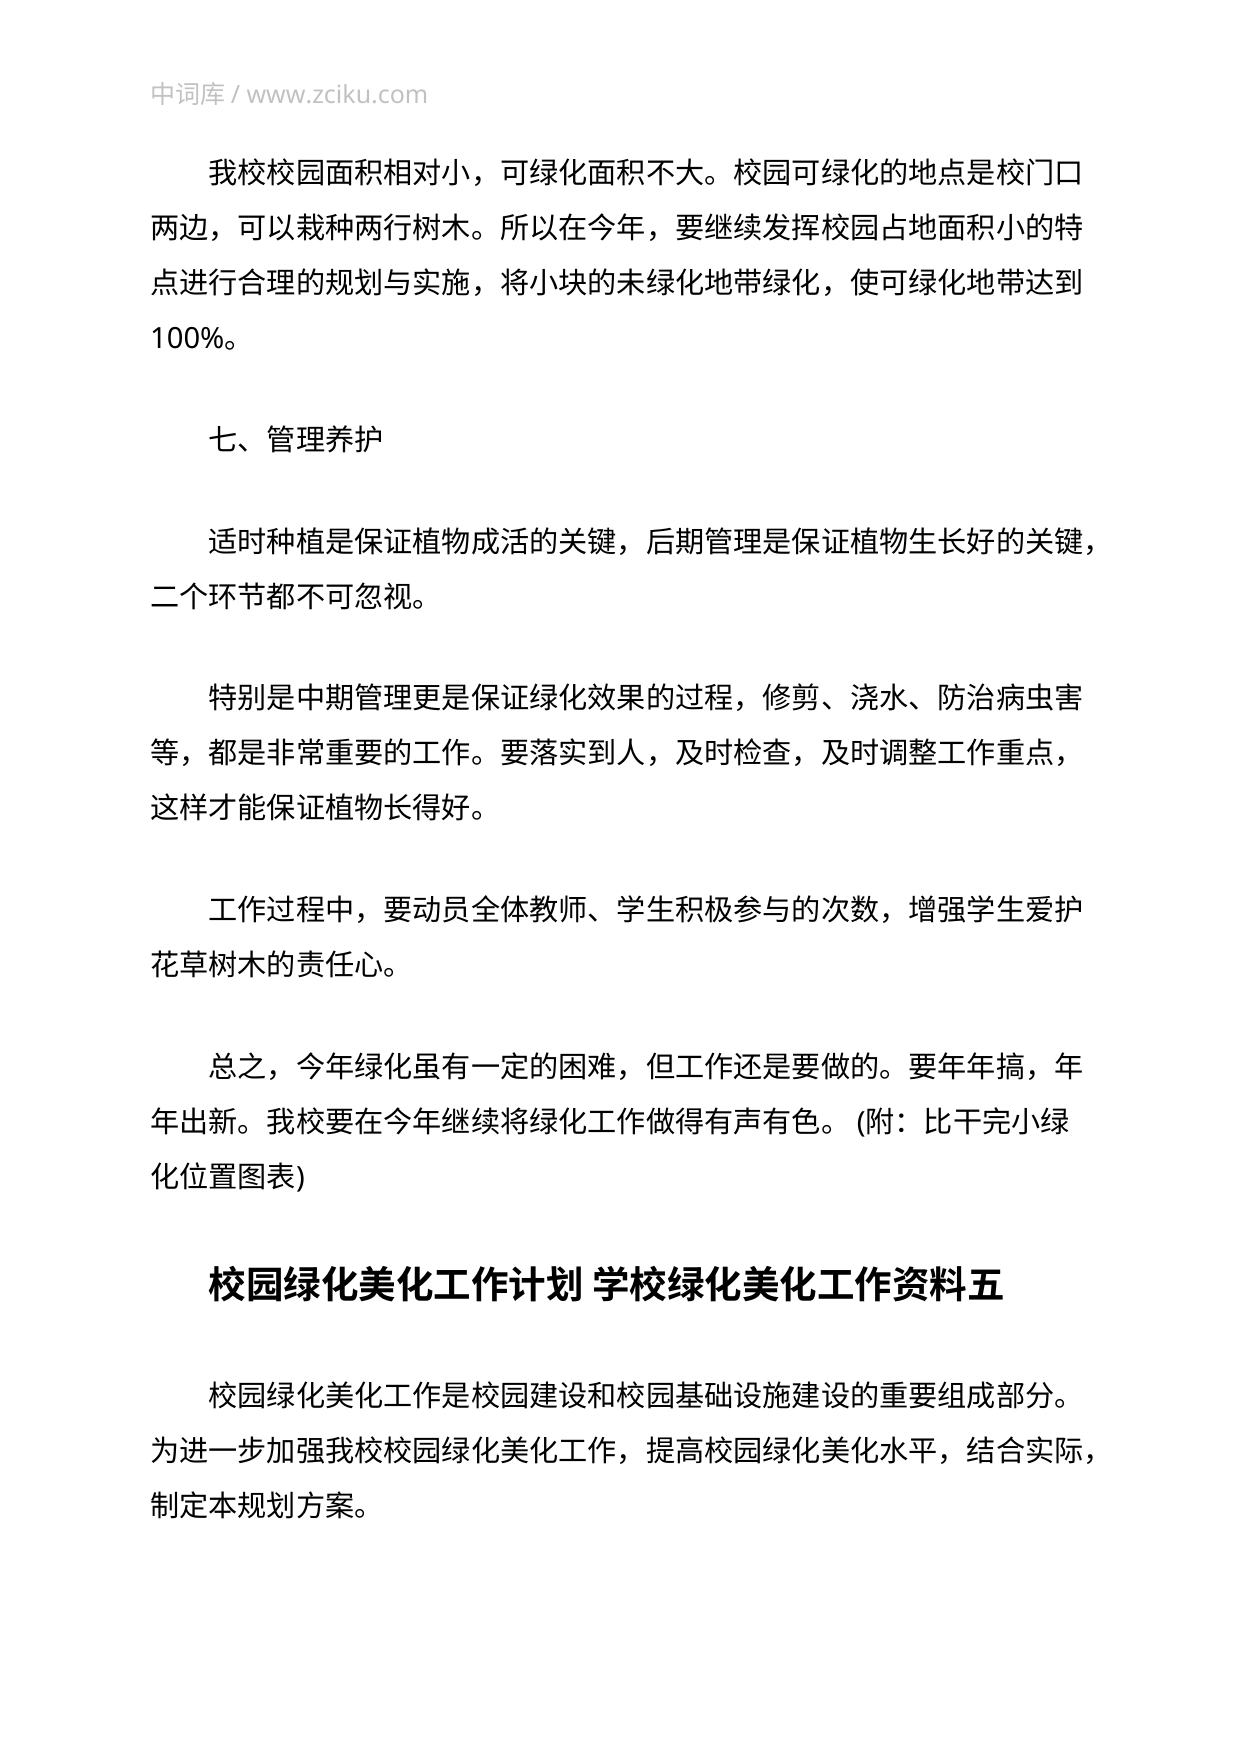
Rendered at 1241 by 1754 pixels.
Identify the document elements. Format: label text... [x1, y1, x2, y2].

text 我校校园面积相对小，可绿化面积不大。校园可绿化的地点是校门口两边，可以栽种两行树木。所以在今年，要继续发挥校园占地面积小的特点进行合理的规划与实施，将小块的未绿化地带绿化，使可绿化地带达到100%。 [150, 150, 1090, 357]
text 工作过程中，要动员全体教师、学生积极参与的次数，增强学生爱护花草树木的责任心。 [150, 887, 1090, 984]
text 适时种植是保证植物成活的关键，后期管理是保证植物生长好的关键，二个环节都不可忽视。 [150, 518, 1090, 616]
text 特别是中期管理更是保证绿化效果的过程，修剪、浇水、防治病虫害等，都是非常重要的工作。要落实到人，及时检查，及时调整工作重点，这样才能保证植物长得好。 [150, 675, 1090, 827]
text 校园绿化美化工作是校园建设和校园基础设施建设的重要组成部分。为进一步加强我校校园绿化美化工作，提高校园绿化美化水平，结合实际，制定本规划方案。 [150, 1373, 1090, 1525]
text 校园绿化美化工作计划 学校绿化美化工作资料五 [150, 1255, 1090, 1309]
text 总之，今年绿化虽有一定的困难，但工作还是要做的。要年年搞，年年出新。我校要在今年继续将绿化工作做得有声有色。 (附：比干完小绿化位置图表) [150, 1043, 1090, 1196]
text 七、管理养护 [150, 417, 1090, 459]
